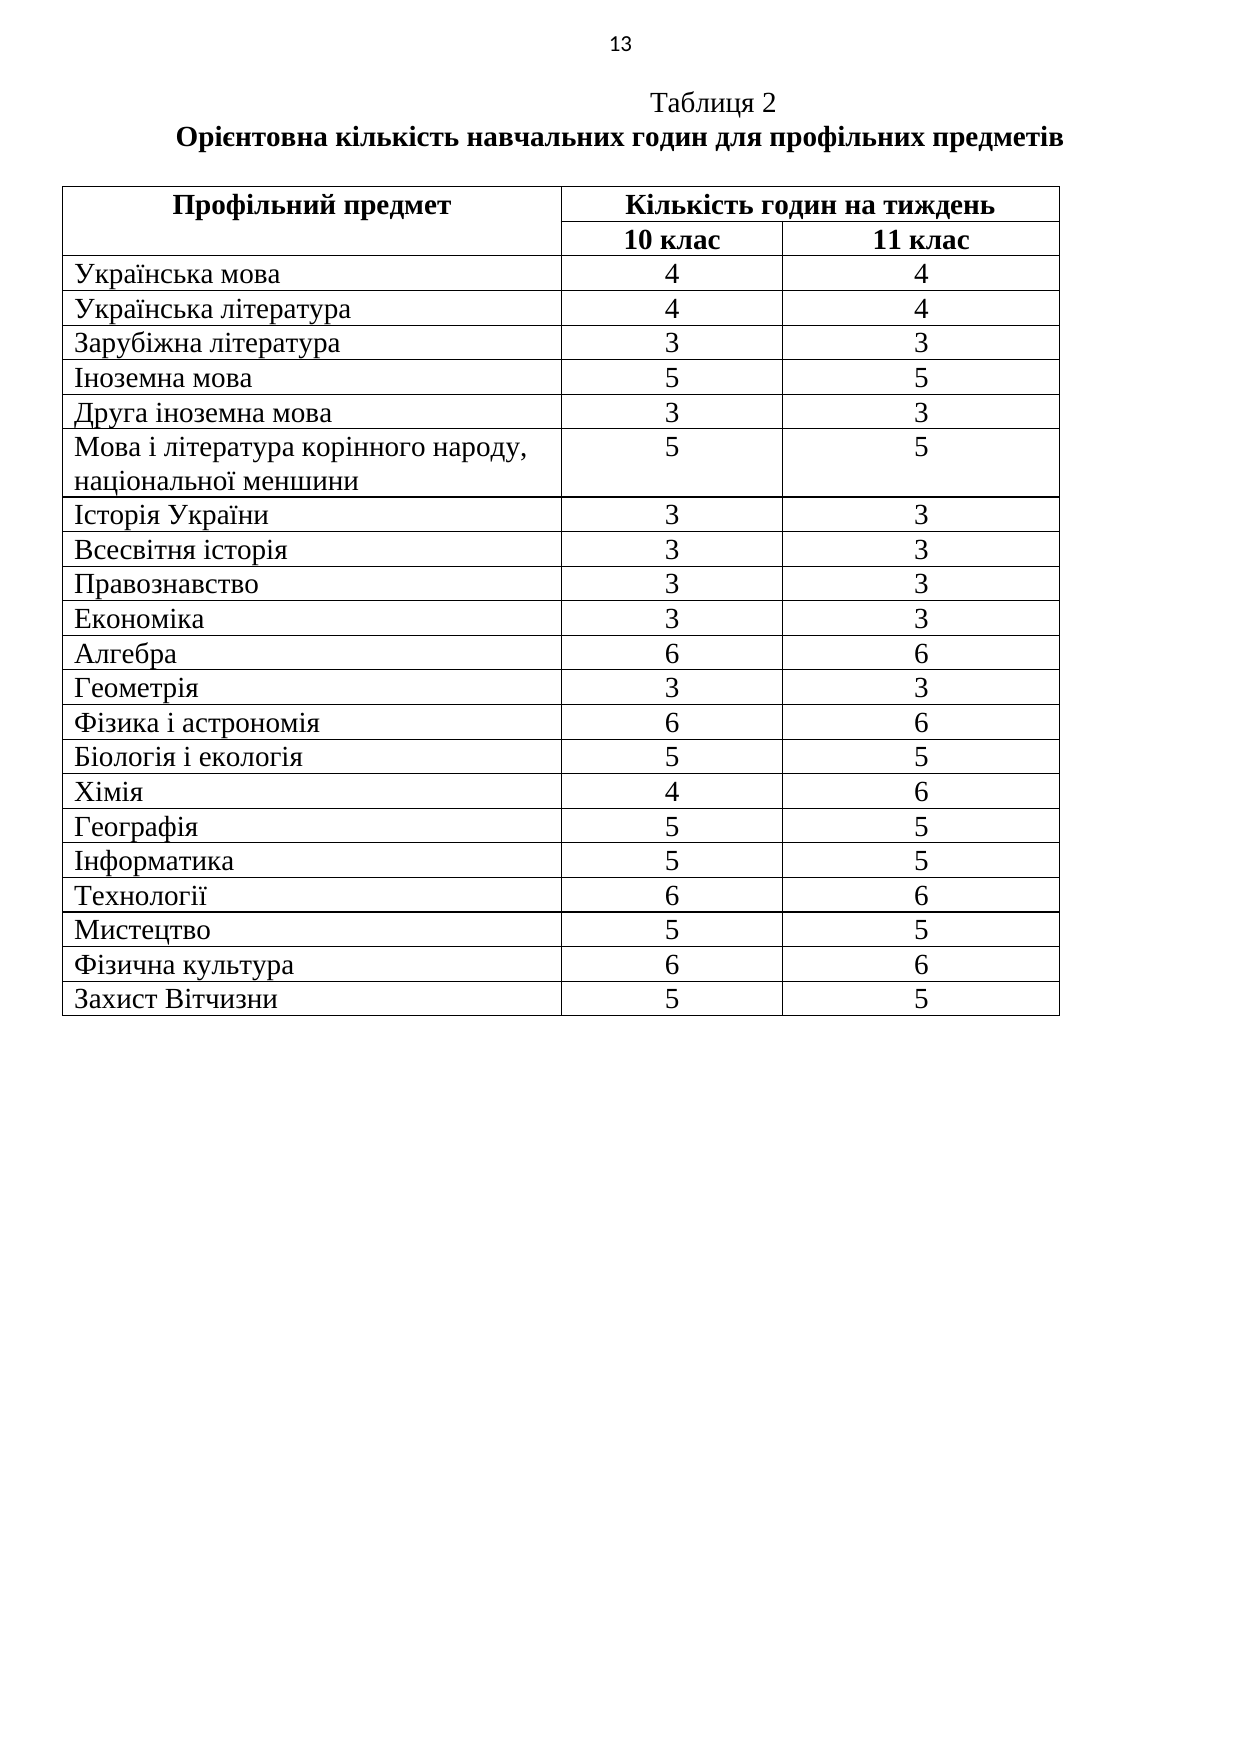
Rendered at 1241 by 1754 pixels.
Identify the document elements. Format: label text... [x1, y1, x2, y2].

table_cell 5 [562, 913, 782, 946]
table_cell Правознавство [63, 567, 561, 600]
table_cell 3 [783, 601, 1059, 635]
table_cell Фізична культура [63, 947, 561, 981]
table_cell Мова і література корінного народу, національної меншини [63, 429, 561, 496]
table_cell Зарубіжна література [63, 326, 561, 359]
table_cell 3 [562, 601, 782, 635]
table_cell Біологія і екологія [63, 740, 561, 773]
table_cell Захист Вітчизни [63, 982, 561, 1015]
table_cell Українська мова [63, 256, 561, 290]
table_cell Іноземна мова [63, 360, 561, 394]
table_cell 5 [562, 843, 782, 877]
table_cell 6 [783, 947, 1059, 981]
table_cell 3 [562, 670, 782, 704]
table_cell 5 [783, 429, 1059, 496]
table_cell 4 [783, 256, 1059, 290]
table_cell 6 [562, 705, 782, 738]
table_cell 3 [783, 567, 1059, 600]
table_cell 4 [783, 291, 1059, 324]
table_cell 6 [562, 636, 782, 669]
table_cell 3 [783, 670, 1059, 704]
table_cell 5 [562, 809, 782, 842]
table_cell 3 [562, 532, 782, 566]
text Таблиця 2 [650, 86, 1166, 119]
table_cell 5 [562, 740, 782, 773]
table_cell 3 [783, 395, 1059, 428]
table_cell Мистецтво [63, 913, 561, 946]
table_cell 5 [783, 982, 1059, 1015]
table_cell Хімія [63, 774, 561, 808]
table_header Кількість годин на тиждень [562, 187, 1059, 221]
table_cell 10 клас [562, 222, 782, 255]
text Орієнтовна кількість навчальних годин для профільних предметів [74, 119, 1166, 153]
table_cell 6 [562, 947, 782, 981]
table_cell 5 [562, 360, 782, 394]
table_cell Технології [63, 878, 561, 911]
table_cell Алгебра [63, 636, 561, 669]
table_cell 3 [783, 326, 1059, 359]
table_cell 3 [562, 395, 782, 428]
table_cell 5 [783, 913, 1059, 946]
table_cell Інформатика [63, 843, 561, 877]
table_cell Геометрія [63, 670, 561, 704]
table_cell Українська література [63, 291, 561, 324]
table_cell 11 клас [783, 222, 1059, 255]
table_cell 3 [562, 567, 782, 600]
table_cell 4 [562, 774, 782, 808]
table_cell 4 [562, 256, 782, 290]
table_cell 3 [562, 326, 782, 359]
table_cell Фізика і астрономія [63, 705, 561, 738]
table_cell Всесвітня історія [63, 532, 561, 566]
table_cell 6 [783, 774, 1059, 808]
table_cell Історія України [63, 498, 561, 531]
table_cell 5 [783, 740, 1059, 773]
table_header Профільний предмет [63, 187, 561, 255]
table_cell 4 [562, 291, 782, 324]
table_cell 6 [783, 705, 1059, 738]
table_cell 6 [562, 878, 782, 911]
table_cell 3 [783, 498, 1059, 531]
table_cell 3 [562, 498, 782, 531]
table_cell 6 [783, 636, 1059, 669]
table_cell Друга іноземна мова [63, 395, 561, 428]
table_cell Географія [63, 809, 561, 842]
table_cell 5 [783, 809, 1059, 842]
table_cell 5 [562, 982, 782, 1015]
table_cell 5 [783, 843, 1059, 877]
table_cell Економіка [63, 601, 561, 635]
table_cell 3 [783, 532, 1059, 566]
table_cell 5 [783, 360, 1059, 394]
table_cell 5 [562, 429, 782, 496]
table_cell 6 [783, 878, 1059, 911]
